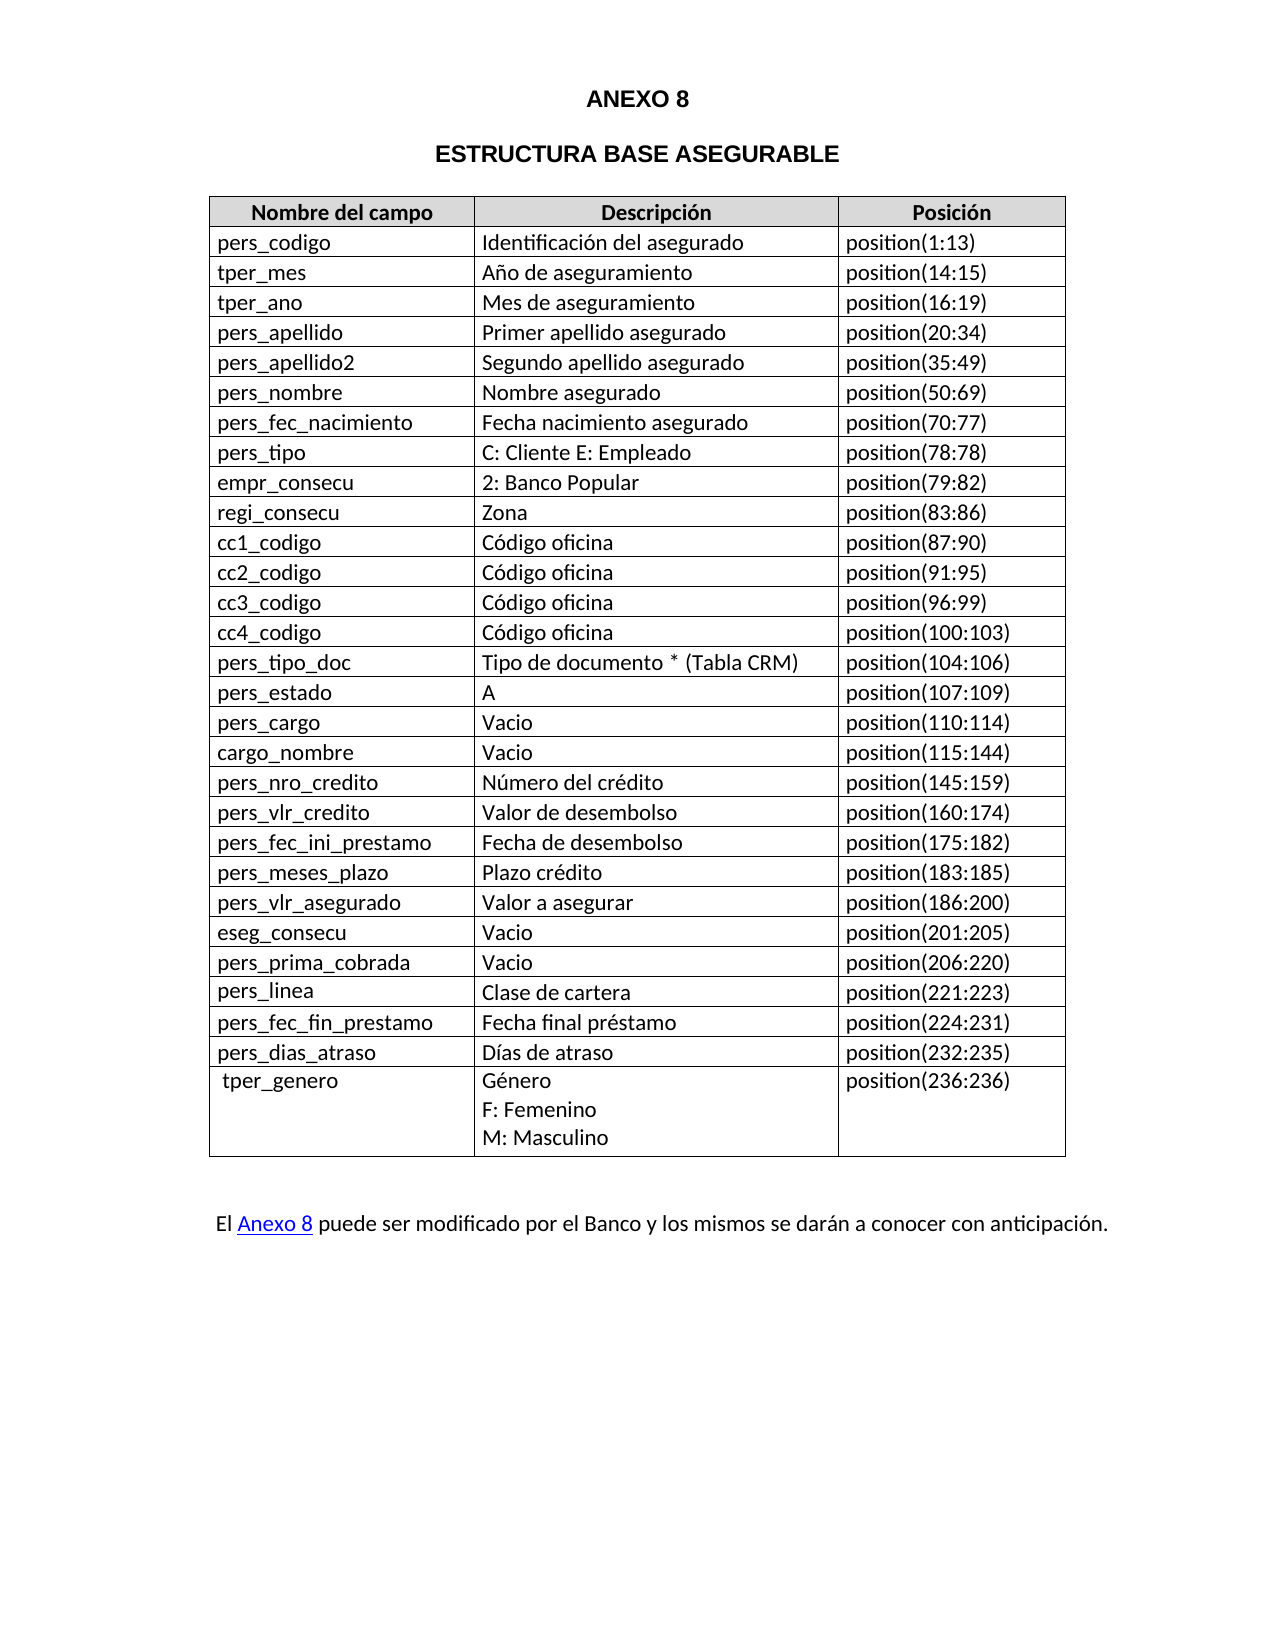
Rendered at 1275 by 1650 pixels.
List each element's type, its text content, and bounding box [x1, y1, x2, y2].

table_cell Mes de aseguramiento [475, 287, 838, 316]
table_cell position(206:220) [839, 947, 1065, 976]
table_cell position(232:235) [839, 1037, 1065, 1066]
table_cell pers_nombre [210, 377, 474, 406]
table_cell position(201:205) [839, 917, 1065, 946]
table_cell pers_fec_ini_prestamo [210, 827, 474, 856]
table_cell cargo_nombre [210, 737, 474, 766]
table_cell position(79:82) [839, 467, 1065, 496]
table_cell Valor de desembolso [475, 797, 838, 826]
table_cell pers_meses_plazo [210, 857, 474, 886]
table_cell Vacio [475, 707, 838, 736]
table_cell Días de atraso [475, 1037, 838, 1066]
table_cell position(83:86) [839, 497, 1065, 526]
table_cell regi_consecu [210, 497, 474, 526]
table_cell Clase de cartera [475, 977, 838, 1006]
table_cell Vacio [475, 737, 838, 766]
table_cell eseg_consecu [210, 917, 474, 946]
table_cell pers_prima_cobrada [210, 947, 474, 976]
table_cell cc2_codigo [210, 557, 474, 586]
table_cell A [475, 677, 838, 706]
table_cell position(100:103) [839, 617, 1065, 646]
table_header Descripción [475, 197, 838, 226]
table_cell Valor a asegurar [475, 887, 838, 916]
table_cell position(145:159) [839, 767, 1065, 796]
table_cell tper_ano [210, 287, 474, 316]
table_cell cc1_codigo [210, 527, 474, 556]
table_cell Vacio [475, 947, 838, 976]
table_cell Fecha nacimiento asegurado [475, 407, 838, 436]
table_cell Número del crédito [475, 767, 838, 796]
table_cell Zona [475, 497, 838, 526]
table_cell Código oficina [475, 527, 838, 556]
table_cell Segundo apellido asegurado [475, 347, 838, 376]
table_cell position(107:109) [839, 677, 1065, 706]
table_cell position(1:13) [839, 227, 1065, 256]
table_cell Vacio [475, 917, 838, 946]
table_cell position(186:200) [839, 887, 1065, 916]
table_cell pers_fec_nacimiento [210, 407, 474, 436]
table_cell pers_tipo [210, 437, 474, 466]
table_cell position(221:223) [839, 977, 1065, 1006]
table_cell position(104:106) [839, 647, 1065, 676]
table_header Posición [839, 197, 1065, 226]
table_cell pers_cargo [210, 707, 474, 736]
table_cell pers_vlr_credito [210, 797, 474, 826]
table_cell position(87:90) [839, 527, 1065, 556]
table_cell pers_nro_credito [210, 767, 474, 796]
table_cell position(224:231) [839, 1007, 1065, 1036]
table_cell pers_tipo_doc [210, 647, 474, 676]
table_cell position(115:144) [839, 737, 1065, 766]
table_cell Fecha final préstamo [475, 1007, 838, 1036]
table_cell Código oficina [475, 557, 838, 586]
table_cell cc4_codigo [210, 617, 474, 646]
table_cell Nombre asegurado [475, 377, 838, 406]
table_cell position(14:15) [839, 257, 1065, 286]
table_cell Primer apellido asegurado [475, 317, 838, 346]
table_cell position(78:78) [839, 437, 1065, 466]
table_cell tper_genero [210, 1067, 474, 1156]
table_cell position(160:174) [839, 797, 1065, 826]
table_cell position(70:77) [839, 407, 1065, 436]
table_cell Fecha de desembolso [475, 827, 838, 856]
table_cell pers_apellido [210, 317, 474, 346]
table_cell tper_mes [210, 257, 474, 286]
table_cell position(175:182) [839, 827, 1065, 856]
table_cell position(16:19) [839, 287, 1065, 316]
table_cell Tipo de documento * (Tabla CRM) [475, 647, 838, 676]
table_cell Código oficina [475, 587, 838, 616]
table_cell pers_estado [210, 677, 474, 706]
table_header Nombre del campo [210, 197, 474, 226]
table_cell position(20:34) [839, 317, 1065, 346]
table_cell Código oficina [475, 617, 838, 646]
table_cell pers_apellido2 [210, 347, 474, 376]
table_cell position(110:114) [839, 707, 1065, 736]
table_cell pers_vlr_asegurado [210, 887, 474, 916]
table_cell position(35:49) [839, 347, 1065, 376]
table_cell position(183:185) [839, 857, 1065, 886]
table_cell Identificación del asegurado [475, 227, 838, 256]
table_cell pers_dias_atraso [210, 1037, 474, 1066]
table_cell empr_consecu [210, 467, 474, 496]
table_cell cc3_codigo [210, 587, 474, 616]
table_cell pers_codigo [210, 227, 474, 256]
table_cell Año de aseguramiento [475, 257, 838, 286]
table_cell position(91:95) [839, 557, 1065, 586]
table_cell pers_fec_fin_prestamo [210, 1007, 474, 1036]
text El Anexo 8 puede ser modificado por el Banco y los mismos se darán a conocer con anticipación. [142, 1209, 1133, 1238]
table_cell position(50:69) [839, 377, 1065, 406]
table_cell Género F: Femenino M: Masculino [475, 1067, 838, 1156]
table_cell pers_linea [210, 977, 474, 1006]
table_cell position(236:236) [839, 1067, 1065, 1156]
table_cell 2: Banco Popular [475, 467, 838, 496]
table_cell C: Cliente E: Empleado [475, 437, 838, 466]
table_cell Plazo crédito [475, 857, 838, 886]
table_cell position(96:99) [839, 587, 1065, 616]
